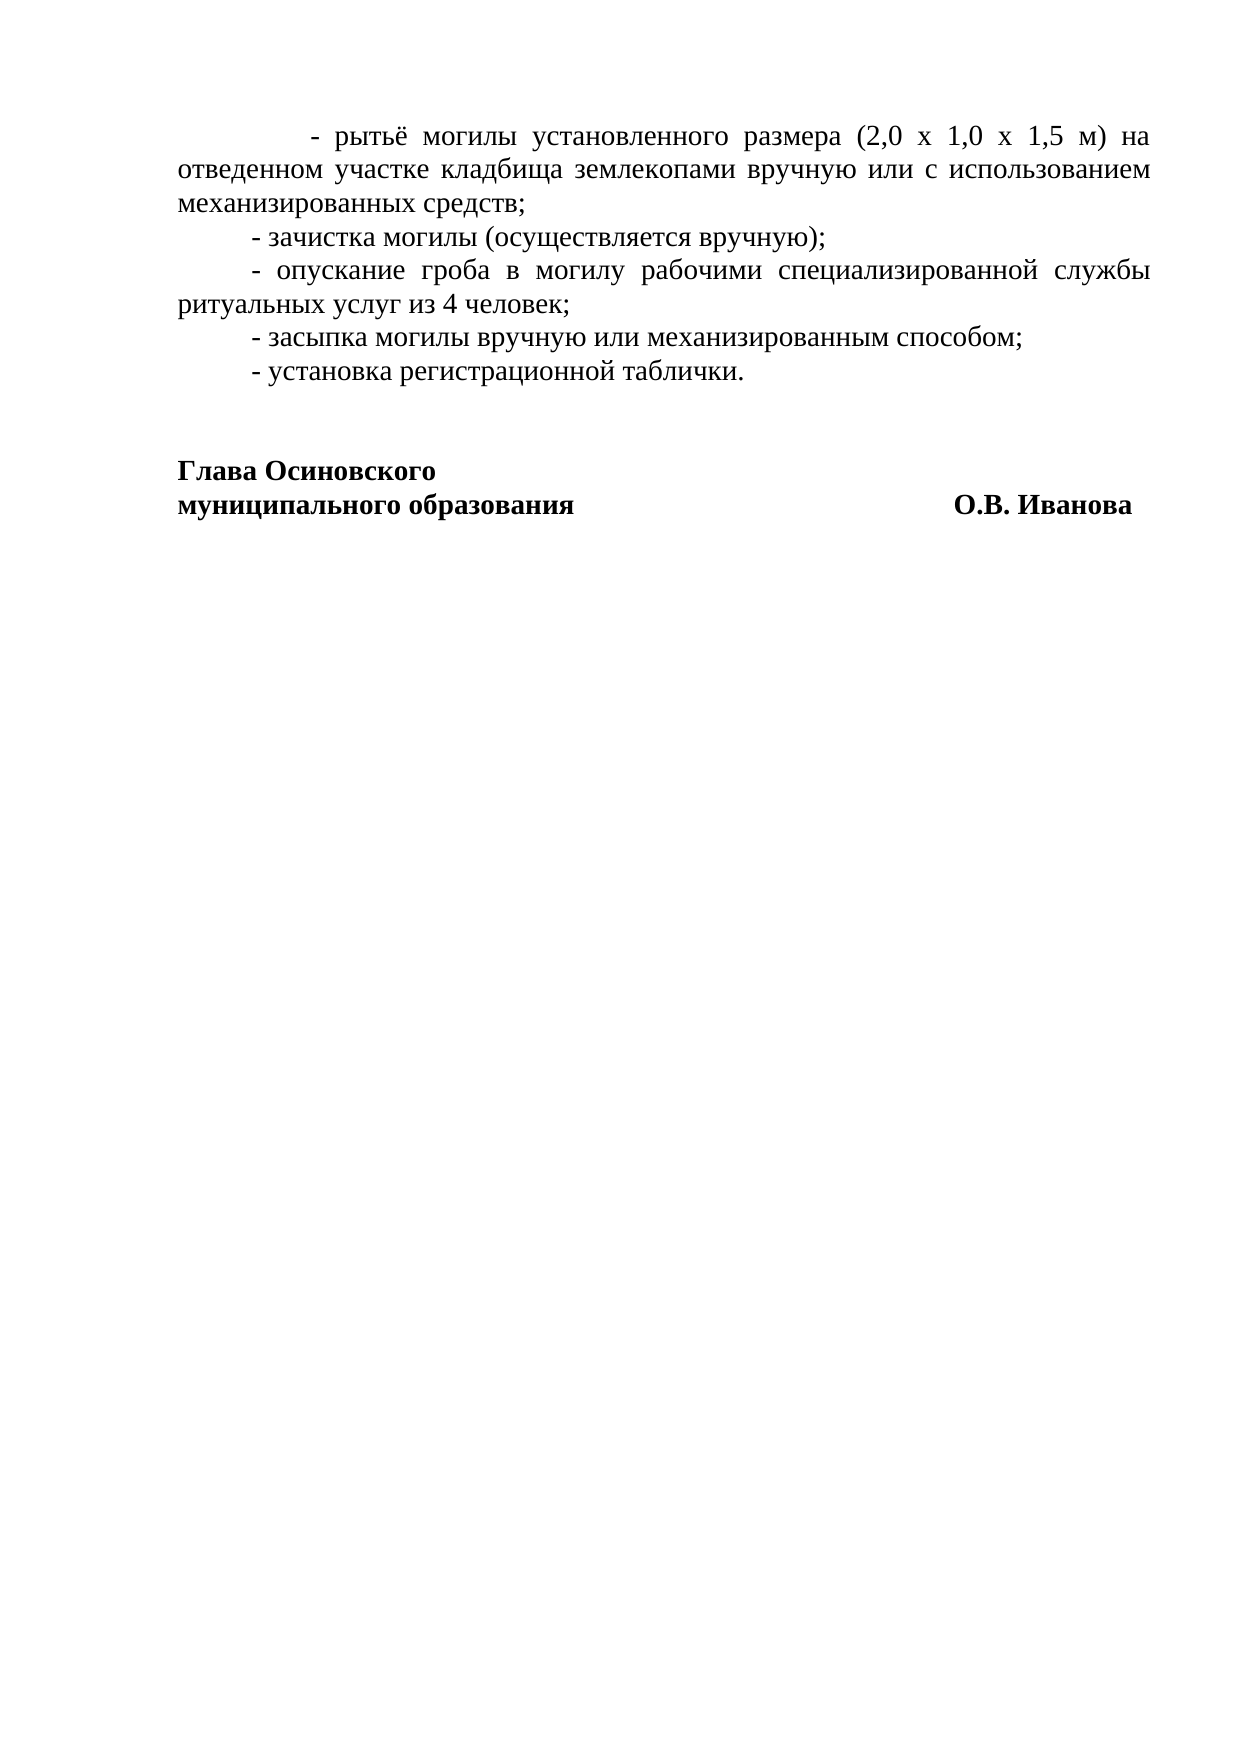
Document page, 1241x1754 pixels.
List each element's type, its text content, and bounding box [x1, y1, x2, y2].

text - зачистка могилы (осуществляется вручную); [177, 219, 1152, 252]
text - установка регистрационной таблички. [177, 353, 1152, 386]
text Глава Осиновского [177, 453, 1152, 487]
text - опускание гроба в могилу рабочими специализированной службы ритуальных услуг из 4 человек; [177, 252, 1152, 319]
text - рытьё могилы установленного размера (2,0 х 1,0 х 1,5 м) на отведенном участке кладбища землекопами вручную или с использованием механизированных средств; [177, 118, 1152, 219]
text - засыпка могилы вручную или механизированным способом; [177, 319, 1152, 353]
text муниципального образования О.В. Иванова [177, 487, 1152, 521]
